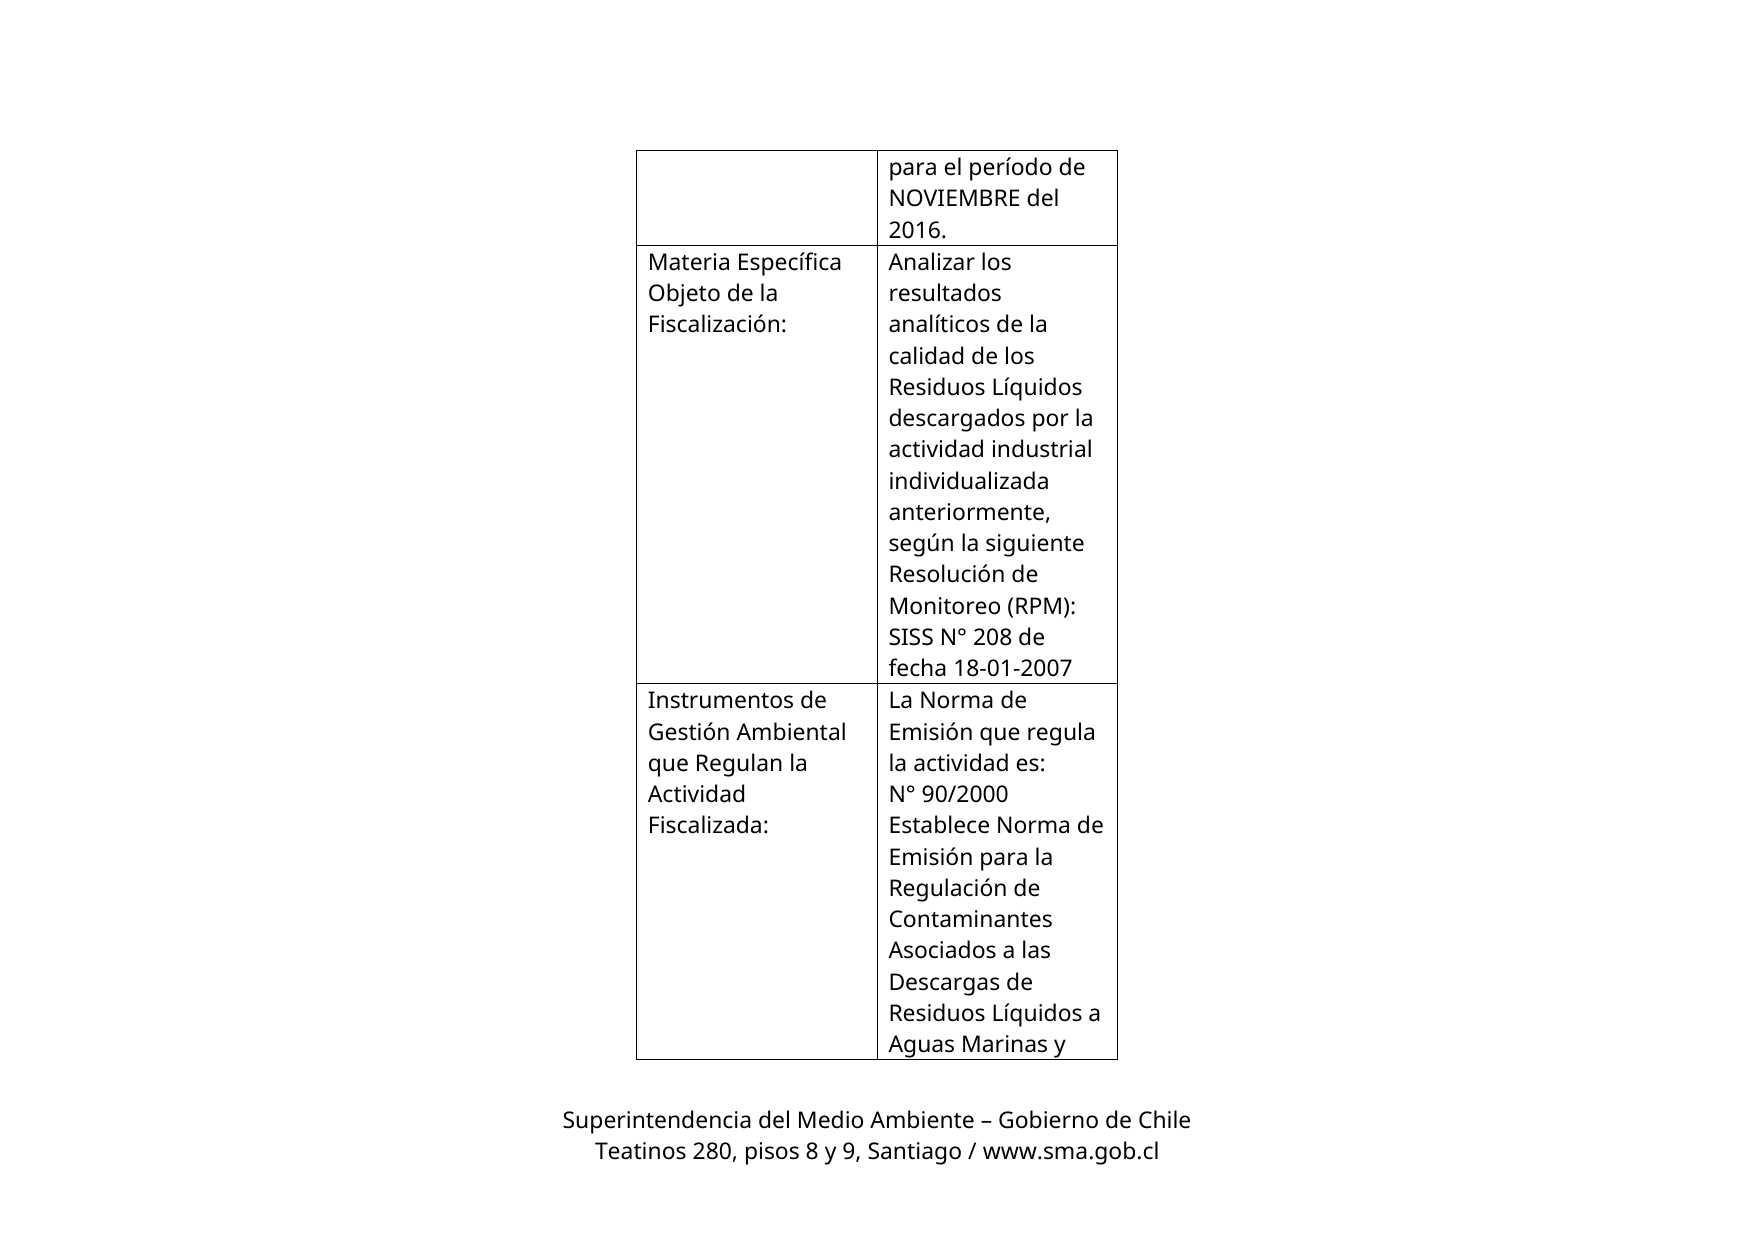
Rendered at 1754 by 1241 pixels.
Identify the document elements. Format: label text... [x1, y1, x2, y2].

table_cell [878, 684, 1117, 1059]
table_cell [637, 684, 877, 1059]
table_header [637, 151, 877, 245]
table_cell Analizar los resultados analíticos de la calidad de los Residuos Líquidos descargados por la actividad industrial individualizada anteriormente, según la siguiente Resolución de Monitoreo (RPM): SISS N° 208 de fecha 18-01-2007 [878, 246, 1117, 683]
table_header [878, 151, 1117, 245]
table_cell Materia Específica Objeto de la Fiscalización: [637, 246, 877, 683]
